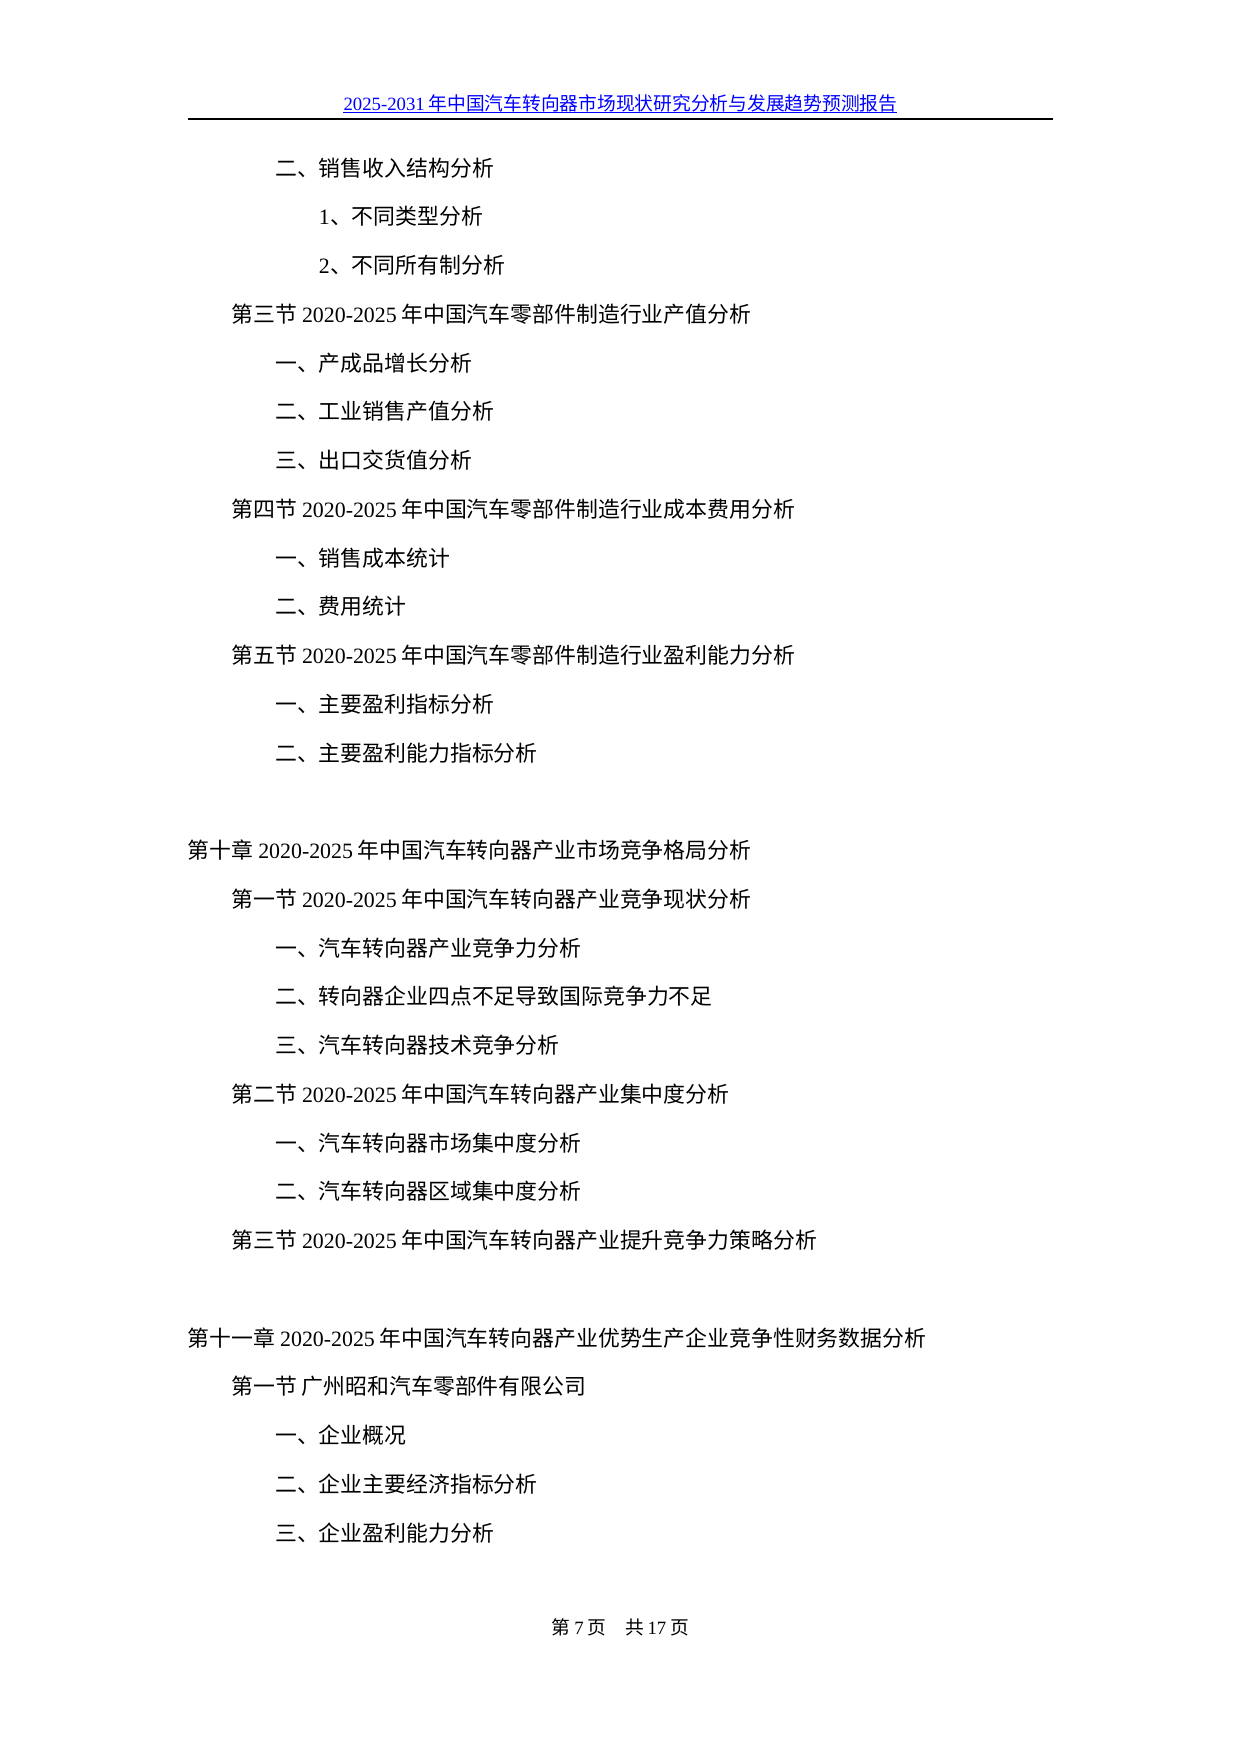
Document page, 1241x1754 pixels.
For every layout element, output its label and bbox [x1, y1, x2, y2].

text [187, 150, 1053, 1548]
